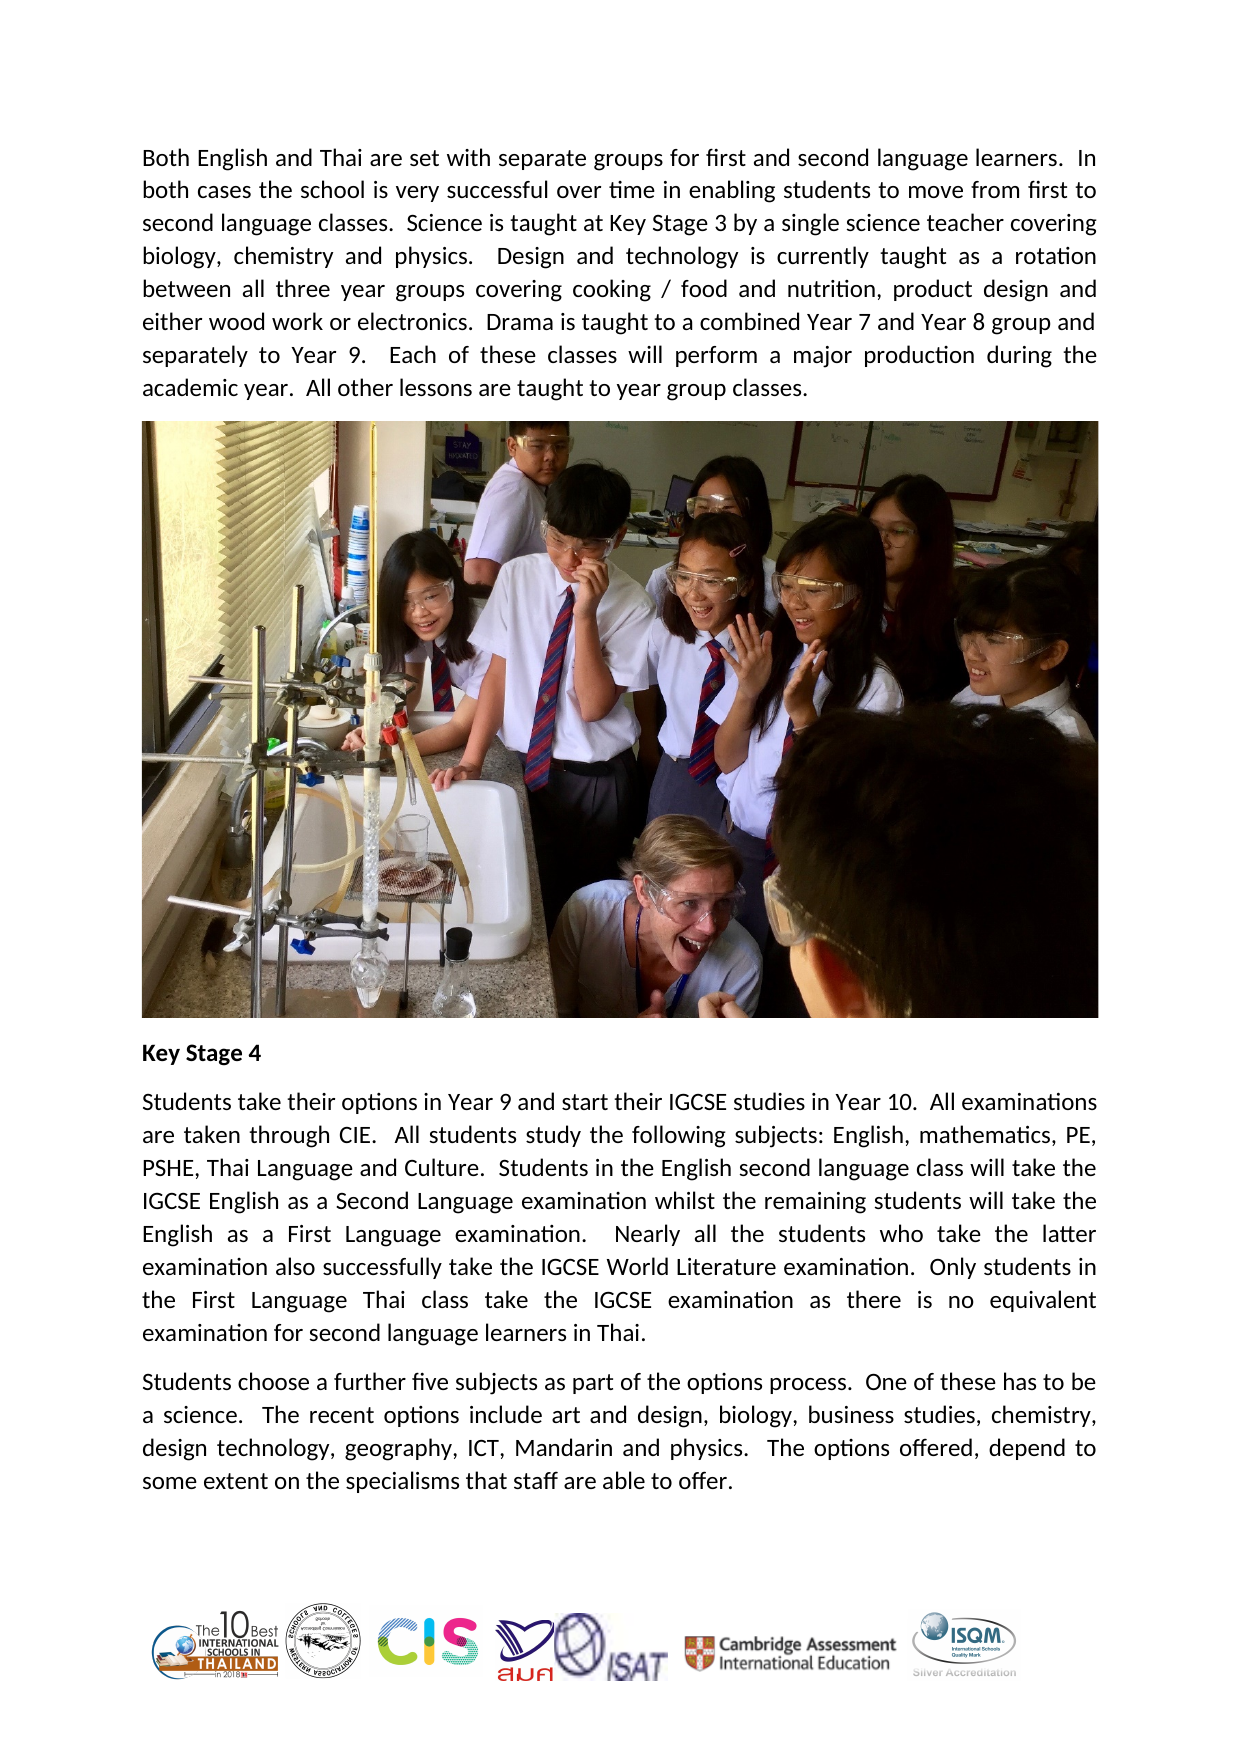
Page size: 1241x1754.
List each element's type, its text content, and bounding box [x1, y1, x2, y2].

text Key Stage 4 [142, 1037, 1098, 1067]
picture [141, 1601, 1022, 1681]
text Both English and Thai are set with separate groups for first and second language learners. In both cases the school is very successful over time in enabling students to move from first to second language classes. Science is taught at Key Stage 3 by a single science teacher covering biology, chemistry and physics. Design and technology is currently taught as a rotation between all three year groups covering cooking / food and nutrition, product design and either wood work or electronics. Drama is taught to a combined Year 7 and Year 8 group and separately to Year 9. Each of these classes will perform a major production during the academic year. All other lessons are taught to year group classes. [142, 142, 1098, 403]
picture [141, 421, 1099, 1018]
text Students take their options in Year 9 and start their IGCSE studies in Year 10. All examinations are taken through CIE. All students study the following subjects: English, mathematics, PE, PSHE, Thai Language and Culture. Students in the English second language class will take the IGCSE English as a Second Language examination whilst the remaining students will take the English as a First Language examination. Nearly all the students who take the latter examination also successfully take the IGCSE World Literature examination. Only students in the First Language Thai class take the IGCSE examination as there is no equivalent examination for second language learners in Thai. [142, 1086, 1098, 1347]
text Students choose a further five subjects as part of the options process. One of these has to be a science. The recent options include art and design, biology, business studies, chemistry, design technology, geography, ICT, Mandarin and physics. The options offered, depend to some extent on the specialisms that staff are able to offer. [142, 1366, 1098, 1496]
